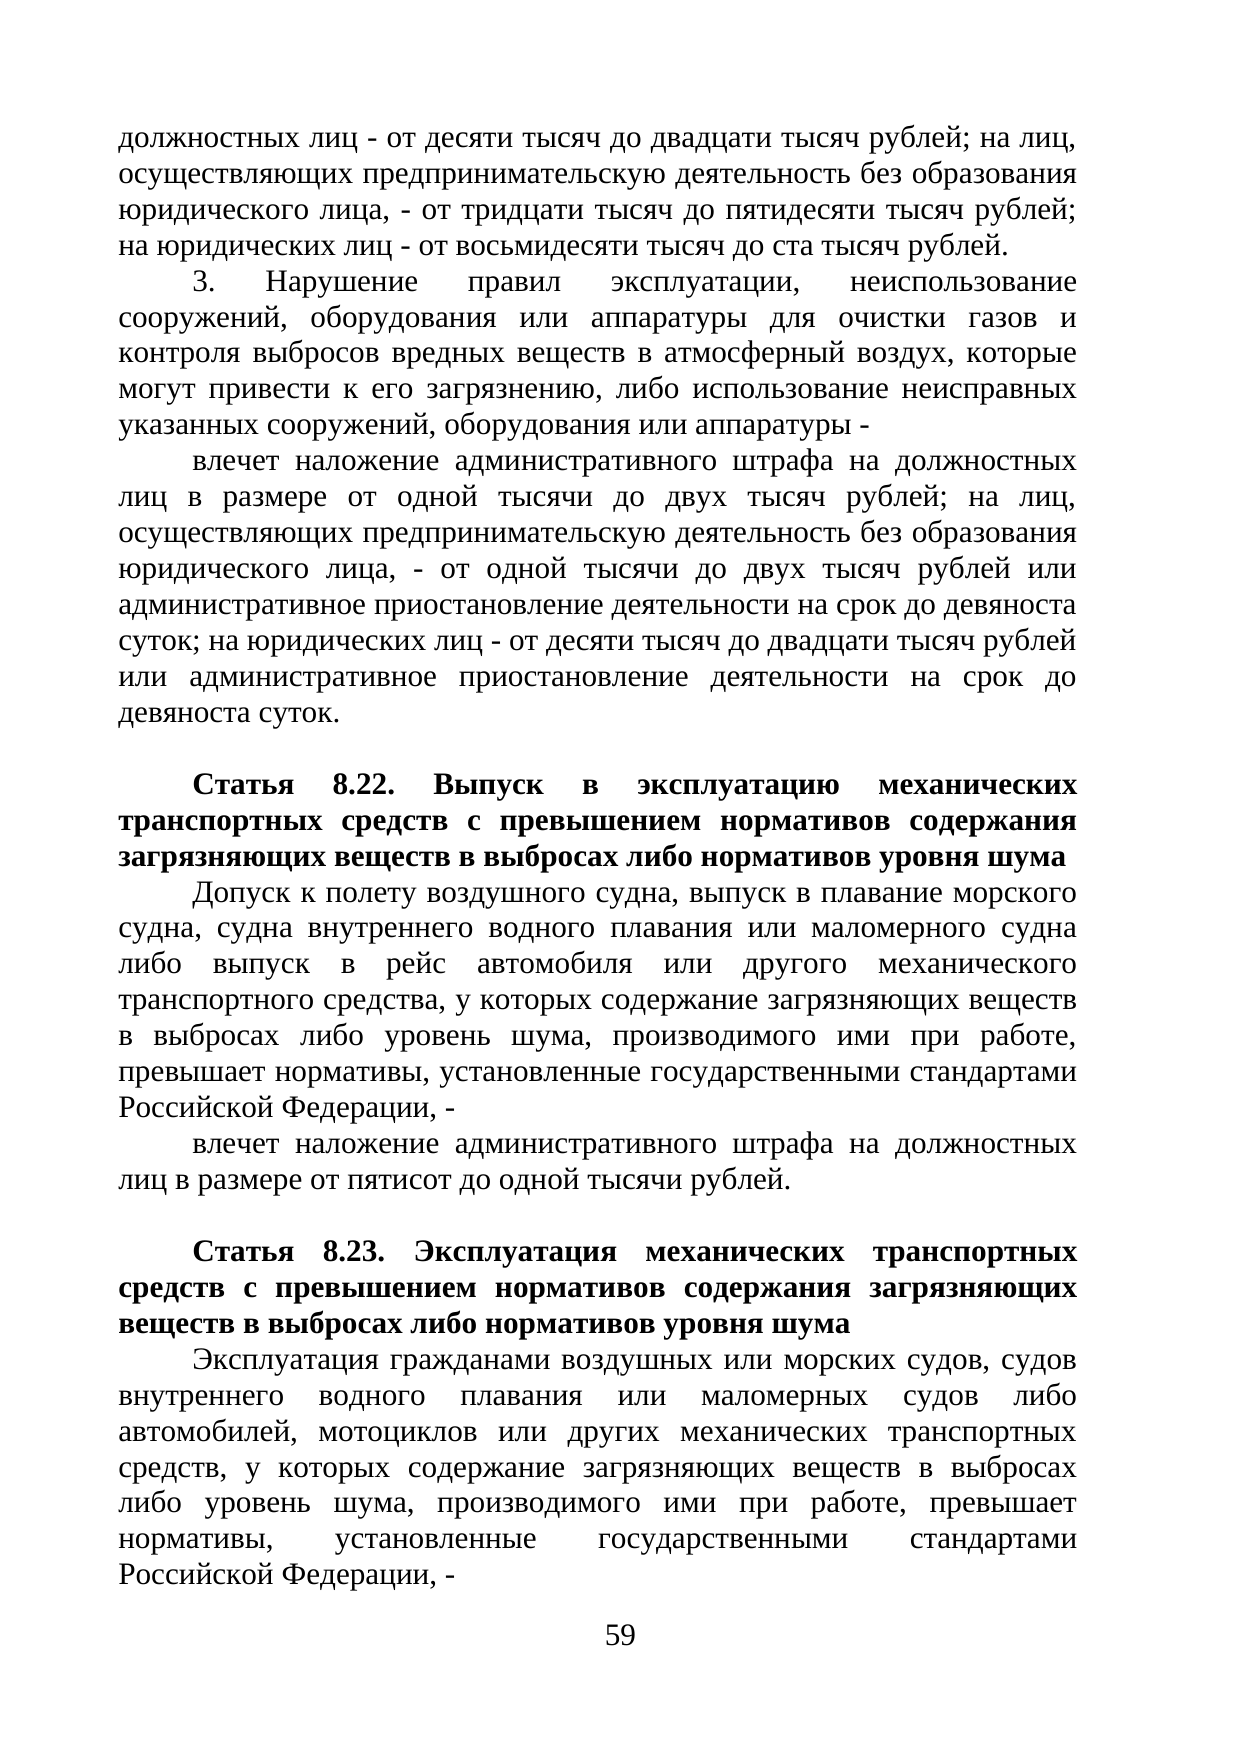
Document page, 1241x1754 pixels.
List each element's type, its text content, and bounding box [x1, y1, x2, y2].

text Статья 8.23. Эксплуатация механических транспортных средств с превышением нормативов содержания загрязняющих веществ в выбросах либо нормативов уровня шума [118, 1232, 1078, 1340]
text влечет наложение административного штрафа на должностных лиц в размере от пятисот до одной тысячи рублей. [118, 1124, 1078, 1196]
text влечет наложение административного штрафа на должностных лиц в размере от одной тысячи до двух тысяч рублей; на лиц, осуществляющих предпринимательскую деятельность без образования юридического лица, - от одной тысячи до двух тысяч рублей или административное приостановление деятельности на срок до девяноста суток; на юридических лиц - от десяти тысяч до двадцати тысяч рублей или административное приостановление деятельности на срок до девяноста суток. [118, 442, 1078, 729]
text Эксплуатация гражданами воздушных или морских судов, судов внутреннего водного плавания или маломерных судов либо автомобилей, мотоциклов или других механических транспортных средств, у которых содержание загрязняющих веществ в выбросах либо уровень шума, производимого ими при работе, превышает нормативы, установленные государственными стандартами Российской Федерации, - [118, 1340, 1078, 1592]
text 3. Нарушение правил эксплуатации, неиспользование сооружений, оборудования или аппаратуры для очистки газов и контроля выбросов вредных веществ в атмосферный воздух, которые могут привести к его загрязнению, либо использование неисправных указанных сооружений, оборудования или аппаратуры - [118, 262, 1078, 442]
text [118, 118, 1078, 262]
text Допуск к полету воздушного судна, выпуск в плавание морского судна, судна внутреннего водного плавания или маломерного судна либо выпуск в рейс автомобиля или другого механического транспортного средства, у которых содержание загрязняющих веществ в выбросах либо уровень шума, производимого ими при работе, превышает нормативы, установленные государственными стандартами Российской Федерации, - [118, 873, 1078, 1124]
text Статья 8.22. Выпуск в эксплуатацию механических транспортных средств с превышением нормативов содержания загрязняющих веществ в выбросах либо нормативов уровня шума [118, 765, 1078, 873]
